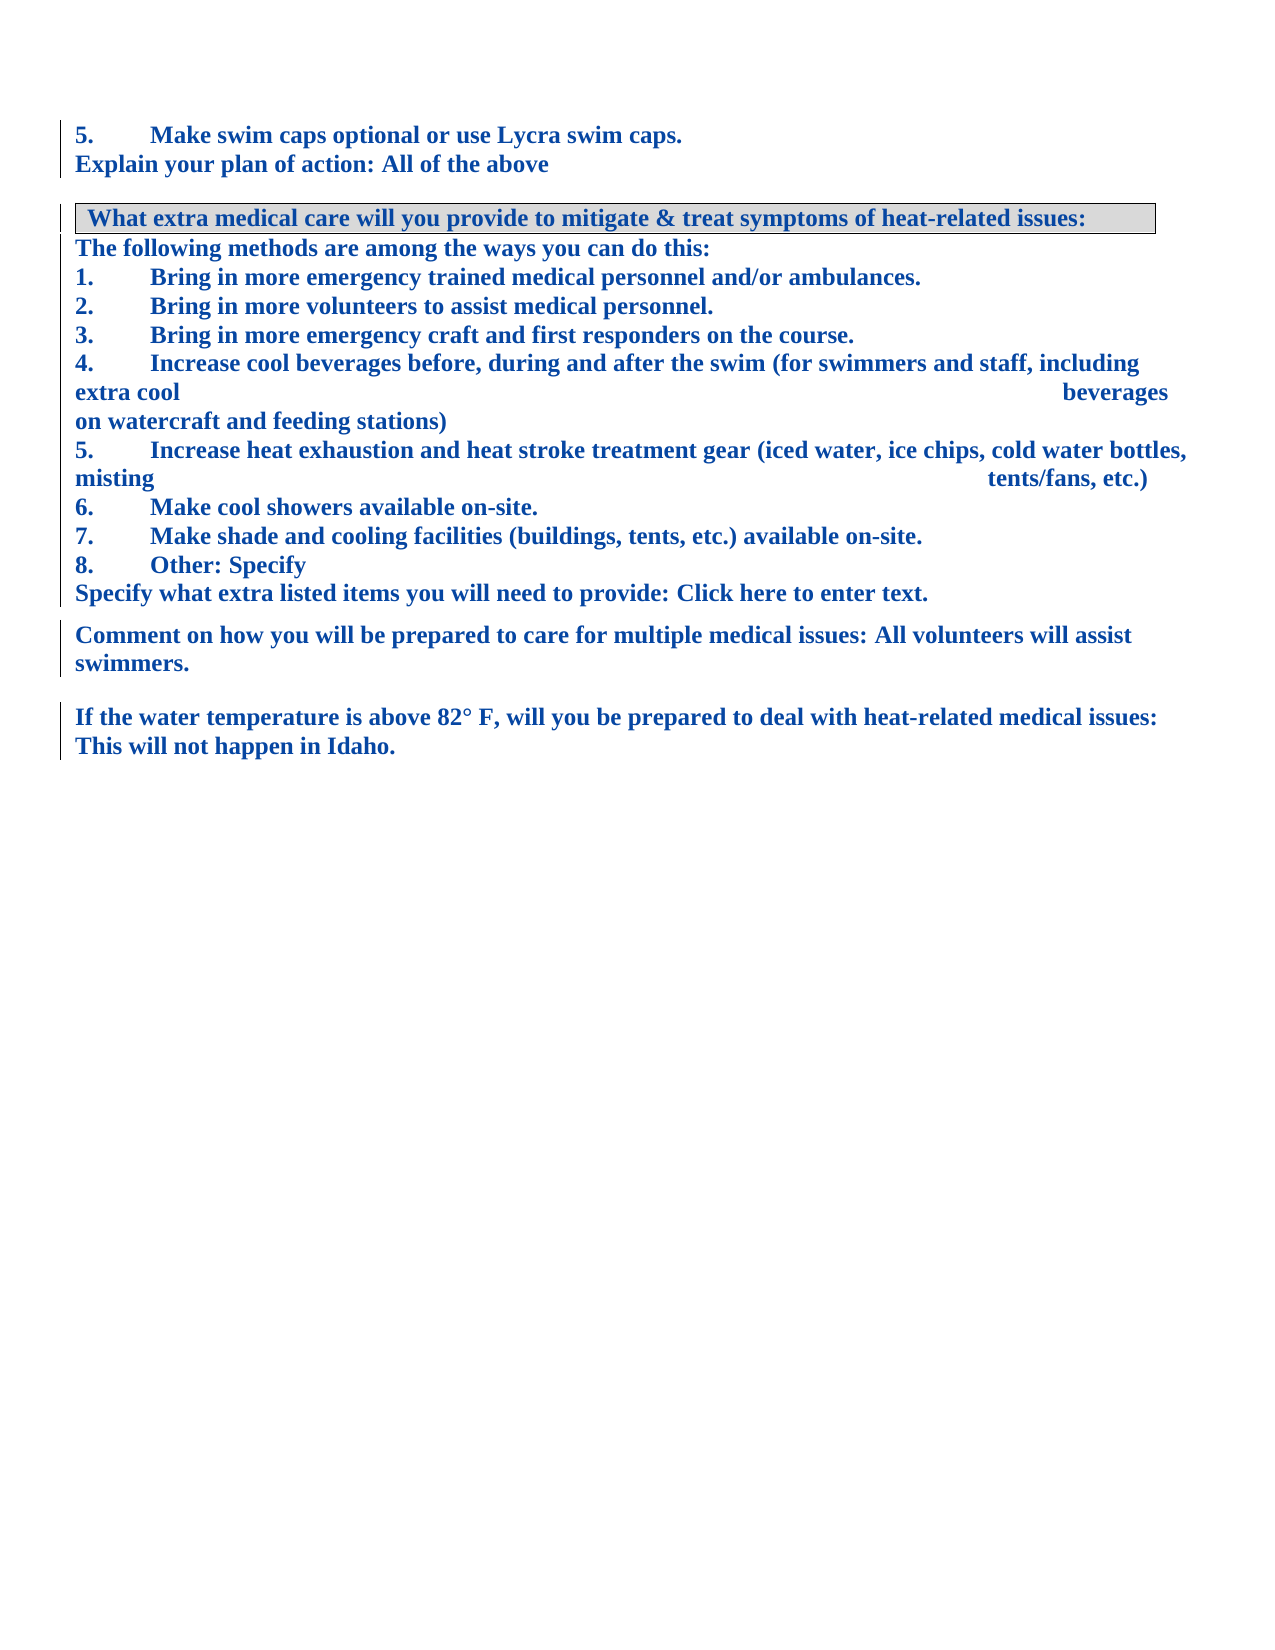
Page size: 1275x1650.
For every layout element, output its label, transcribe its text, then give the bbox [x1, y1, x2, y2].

text Comment on how you will be prepared to care for multiple medical issues: [75, 620, 1200, 677]
text 5. Make swim caps optional or use Lycra swim caps. [75, 120, 1200, 149]
text 1. Bring in more emergency trained medical personnel and/or ambulances. [75, 262, 1200, 291]
text 5. Increase heat exhaustion and heat stroke treatment gear (iced water, ice chips, cold water bottles, misting tents/fans, etc.) [75, 435, 1200, 492]
text Specify what extra listed items you will need to provide: [75, 578, 1200, 607]
text 4. Increase cool beverages before, during and after the swim (for swimmers and staff, including extra cool beverages on watercraft and feeding stations) [75, 348, 1200, 435]
text If the water temperature is above 82° F, will you be prepared to deal with heat-related medical issues: [75, 702, 1200, 760]
text Explain your plan of action: [75, 149, 1200, 177]
text 2. Bring in more volunteers to assist medical personnel. [75, 291, 1200, 320]
text 7. Make shade and cooling facilities (buildings, tents, etc.) available on-site. [75, 521, 1200, 550]
text 6. Make cool showers available on-site. [75, 492, 1200, 521]
text 3. Bring in more emergency craft and first responders on the course. [75, 320, 1200, 348]
text The following methods are among the ways you can do this: [75, 233, 1200, 262]
text 8. Other: [75, 550, 1200, 578]
table_header What extra medical care will you provide to mitigate & treat symptoms of heat-related issues: [76, 204, 1155, 232]
